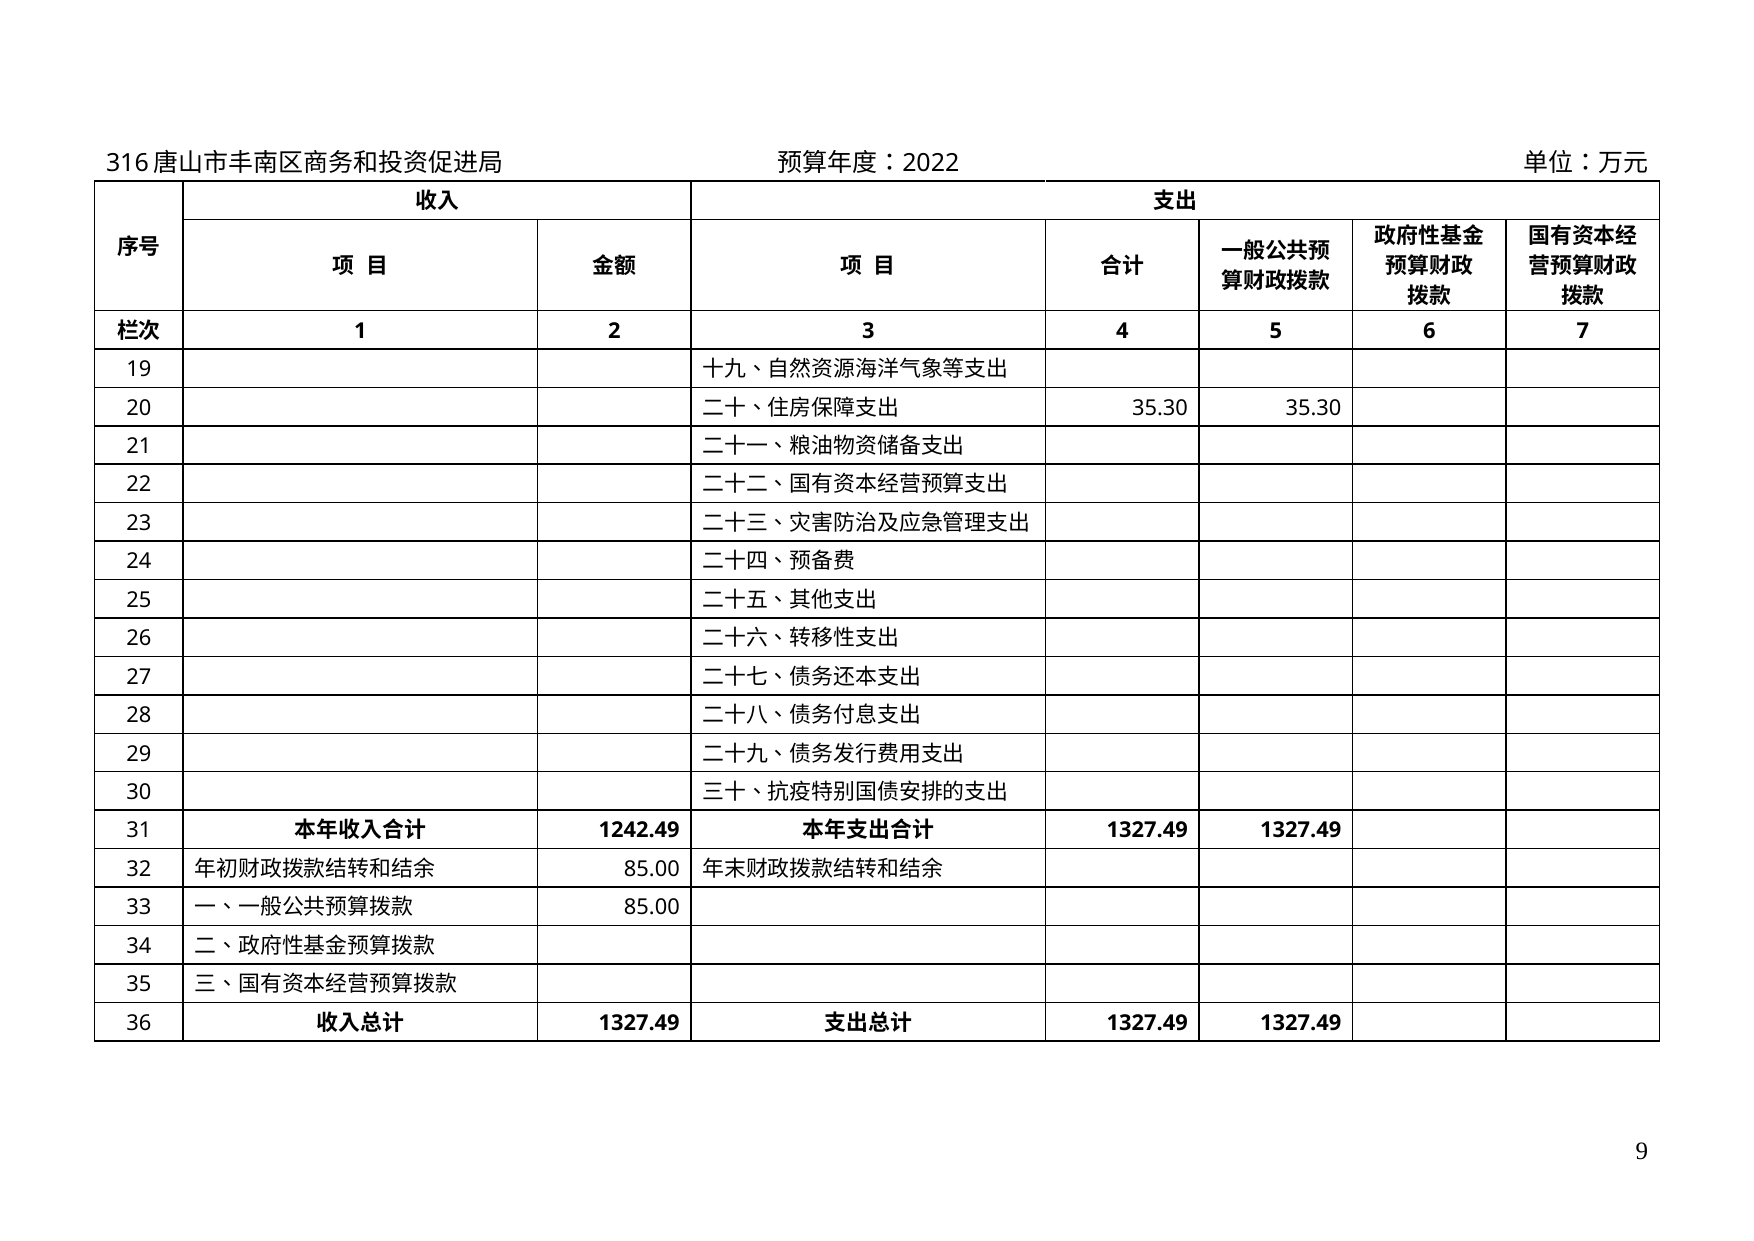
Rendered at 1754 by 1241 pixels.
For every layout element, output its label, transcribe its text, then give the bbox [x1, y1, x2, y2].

table_cell 22 [95, 465, 182, 502]
table_cell [1046, 580, 1198, 617]
table_cell [1507, 772, 1659, 809]
table_cell [1353, 1003, 1505, 1040]
table_cell 国有资本经营预算财政拨款 [1507, 220, 1659, 309]
table_cell 2 [538, 311, 690, 348]
table_cell 36 [95, 1003, 182, 1040]
table_cell [1046, 503, 1198, 540]
table_cell 二十三、灾害防治及应急管理支出 [692, 503, 1045, 540]
table_cell [184, 503, 537, 540]
table_cell 32 [95, 849, 182, 886]
table_cell [1046, 696, 1198, 732]
table_cell 1327.49 [538, 1003, 690, 1040]
table_cell [1200, 734, 1352, 771]
table_cell [1353, 888, 1505, 924]
table_cell 35.30 [1200, 388, 1352, 425]
table_cell 项 目 [184, 220, 537, 309]
table_cell 1327.49 [1200, 1003, 1352, 1040]
table_cell 85.00 [538, 849, 690, 886]
table_header 单位：万元 [1046, 143, 1659, 180]
table_cell [184, 465, 537, 502]
table_cell 年初财政拨款结转和结余 [184, 849, 537, 886]
table_cell 序号 [95, 182, 182, 309]
table_cell 34 [95, 926, 182, 963]
table_cell [538, 503, 690, 540]
table_cell 二十九、债务发行费用支出 [692, 734, 1045, 771]
table_cell 二十一、粮油物资储备支出 [692, 427, 1045, 463]
table_cell [538, 427, 690, 463]
table_cell 31 [95, 811, 182, 848]
table_cell [1200, 696, 1352, 732]
table_cell 19 [95, 350, 182, 386]
table_cell [1200, 427, 1352, 463]
table_cell [1507, 811, 1659, 848]
table_cell [1507, 503, 1659, 540]
table_cell [1353, 619, 1505, 656]
table_cell 合计 [1046, 220, 1198, 309]
table_cell [1046, 772, 1198, 809]
table_cell [184, 619, 537, 656]
table_cell [1200, 542, 1352, 579]
table_cell 20 [95, 388, 182, 425]
table_cell 二十八、债务付息支出 [692, 696, 1045, 732]
table_cell [1200, 503, 1352, 540]
table_cell [1507, 388, 1659, 425]
table_cell [1507, 657, 1659, 694]
table_cell 29 [95, 734, 182, 771]
table_cell [184, 657, 537, 694]
table_cell [538, 734, 690, 771]
table_cell [184, 734, 537, 771]
table_cell [1046, 427, 1198, 463]
table_cell 二十、住房保障支出 [692, 388, 1045, 425]
table_cell [1353, 849, 1505, 886]
table_cell [1507, 580, 1659, 617]
table_cell 支出总计 [692, 1003, 1045, 1040]
table_cell 本年支出合计 [692, 811, 1045, 848]
table_cell 6 [1353, 311, 1505, 348]
table_cell 1327.49 [1046, 811, 1198, 848]
table_cell [184, 696, 537, 732]
table_cell 25 [95, 580, 182, 617]
table_cell 23 [95, 503, 182, 540]
table_cell [1353, 926, 1505, 963]
table_cell [1046, 542, 1198, 579]
table_cell [1353, 388, 1505, 425]
table_cell [1353, 734, 1505, 771]
table_cell [1200, 965, 1352, 1001]
table_cell [1046, 965, 1198, 1001]
table_cell [538, 350, 690, 386]
table_cell 35 [95, 965, 182, 1001]
table_cell [1353, 657, 1505, 694]
table_cell 3 [692, 311, 1045, 348]
table_cell 28 [95, 696, 182, 732]
table_cell [1507, 465, 1659, 502]
table_cell [1200, 657, 1352, 694]
table_cell [1200, 926, 1352, 963]
table_cell [1507, 734, 1659, 771]
table_cell [1200, 888, 1352, 924]
table_cell [1046, 619, 1198, 656]
table_cell [1353, 503, 1505, 540]
table_cell 二十五、其他支出 [692, 580, 1045, 617]
table_cell 5 [1200, 311, 1352, 348]
table_cell [538, 619, 690, 656]
table_header 预算年度：2022 [692, 143, 1045, 180]
table_cell 二十六、转移性支出 [692, 619, 1045, 656]
table_cell [1353, 772, 1505, 809]
table_cell [184, 427, 537, 463]
table_cell [1200, 350, 1352, 386]
table_cell [1046, 350, 1198, 386]
table_cell [1200, 580, 1352, 617]
table_cell 栏次 [95, 311, 182, 348]
table_cell [1200, 849, 1352, 886]
table_cell 二十四、预备费 [692, 542, 1045, 579]
table_cell [538, 580, 690, 617]
table_cell [1353, 542, 1505, 579]
table_cell 三十、抗疫特别国债安排的支出 [692, 772, 1045, 809]
table_cell [538, 388, 690, 425]
table_cell [1200, 465, 1352, 502]
table_cell [184, 542, 537, 579]
table_cell [538, 657, 690, 694]
table_cell [1200, 619, 1352, 656]
table_cell 年末财政拨款结转和结余 [692, 849, 1045, 886]
table_cell 二十七、债务还本支出 [692, 657, 1045, 694]
table_cell [1353, 350, 1505, 386]
table_cell 24 [95, 542, 182, 579]
table_cell 一般公共预算财政拨款 [1200, 220, 1352, 309]
table_cell [1046, 849, 1198, 886]
table_cell [1046, 734, 1198, 771]
table_cell 26 [95, 619, 182, 656]
table_cell 27 [95, 657, 182, 694]
table_cell [184, 772, 537, 809]
table_cell 4 [1046, 311, 1198, 348]
table_cell [692, 965, 1045, 1001]
table_cell [184, 388, 537, 425]
table_cell 三、国有资本经营预算拨款 [184, 965, 537, 1001]
table_cell [184, 580, 537, 617]
table_cell [1507, 619, 1659, 656]
table_cell 十九、自然资源海洋气象等支出 [692, 350, 1045, 386]
table_cell 1327.49 [1046, 1003, 1198, 1040]
table_cell [1507, 542, 1659, 579]
table_cell [1507, 888, 1659, 924]
table_cell [538, 772, 690, 809]
table_cell 35.30 [1046, 388, 1198, 425]
table_cell 支出 [692, 182, 1659, 219]
table_cell [692, 926, 1045, 963]
table_cell [692, 888, 1045, 924]
table_cell [1507, 965, 1659, 1001]
table_cell [1353, 427, 1505, 463]
table_cell [538, 926, 690, 963]
table_cell 收入总计 [184, 1003, 537, 1040]
table_cell 1242.49 [538, 811, 690, 848]
table_cell 33 [95, 888, 182, 924]
table_cell [1046, 657, 1198, 694]
table_cell 二、政府性基金预算拨款 [184, 926, 537, 963]
table_header 316唐山市丰南区商务和投资促进局 [95, 143, 690, 180]
table_cell [538, 465, 690, 502]
table_cell 金额 [538, 220, 690, 309]
table_cell 85.00 [538, 888, 690, 924]
table_cell 政府性基金预算财政 拨款 [1353, 220, 1505, 309]
table_cell [184, 350, 537, 386]
table_cell [1046, 465, 1198, 502]
table_cell [538, 965, 690, 1001]
table_cell 21 [95, 427, 182, 463]
table_cell 7 [1507, 311, 1659, 348]
table_cell 收入 [184, 182, 690, 219]
table_cell [1353, 465, 1505, 502]
table_cell 30 [95, 772, 182, 809]
table_cell [1507, 696, 1659, 732]
table_cell [1200, 772, 1352, 809]
table_cell [1353, 580, 1505, 617]
table_cell 项 目 [692, 220, 1045, 309]
table_cell 本年收入合计 [184, 811, 537, 848]
table_cell [1507, 427, 1659, 463]
table_cell [1507, 350, 1659, 386]
table_cell [1353, 965, 1505, 1001]
table_cell [1507, 1003, 1659, 1040]
table_cell [1507, 926, 1659, 963]
table_cell [538, 542, 690, 579]
table_cell 二十二、国有资本经营预算支出 [692, 465, 1045, 502]
table_cell 1327.49 [1200, 811, 1352, 848]
table_cell [538, 696, 690, 732]
table_cell 1 [184, 311, 537, 348]
table_cell [1046, 926, 1198, 963]
table_cell [1046, 888, 1198, 924]
table_cell [1353, 696, 1505, 732]
table_cell [1507, 849, 1659, 886]
table_cell [1353, 811, 1505, 848]
table_cell 一、一般公共预算拨款 [184, 888, 537, 924]
